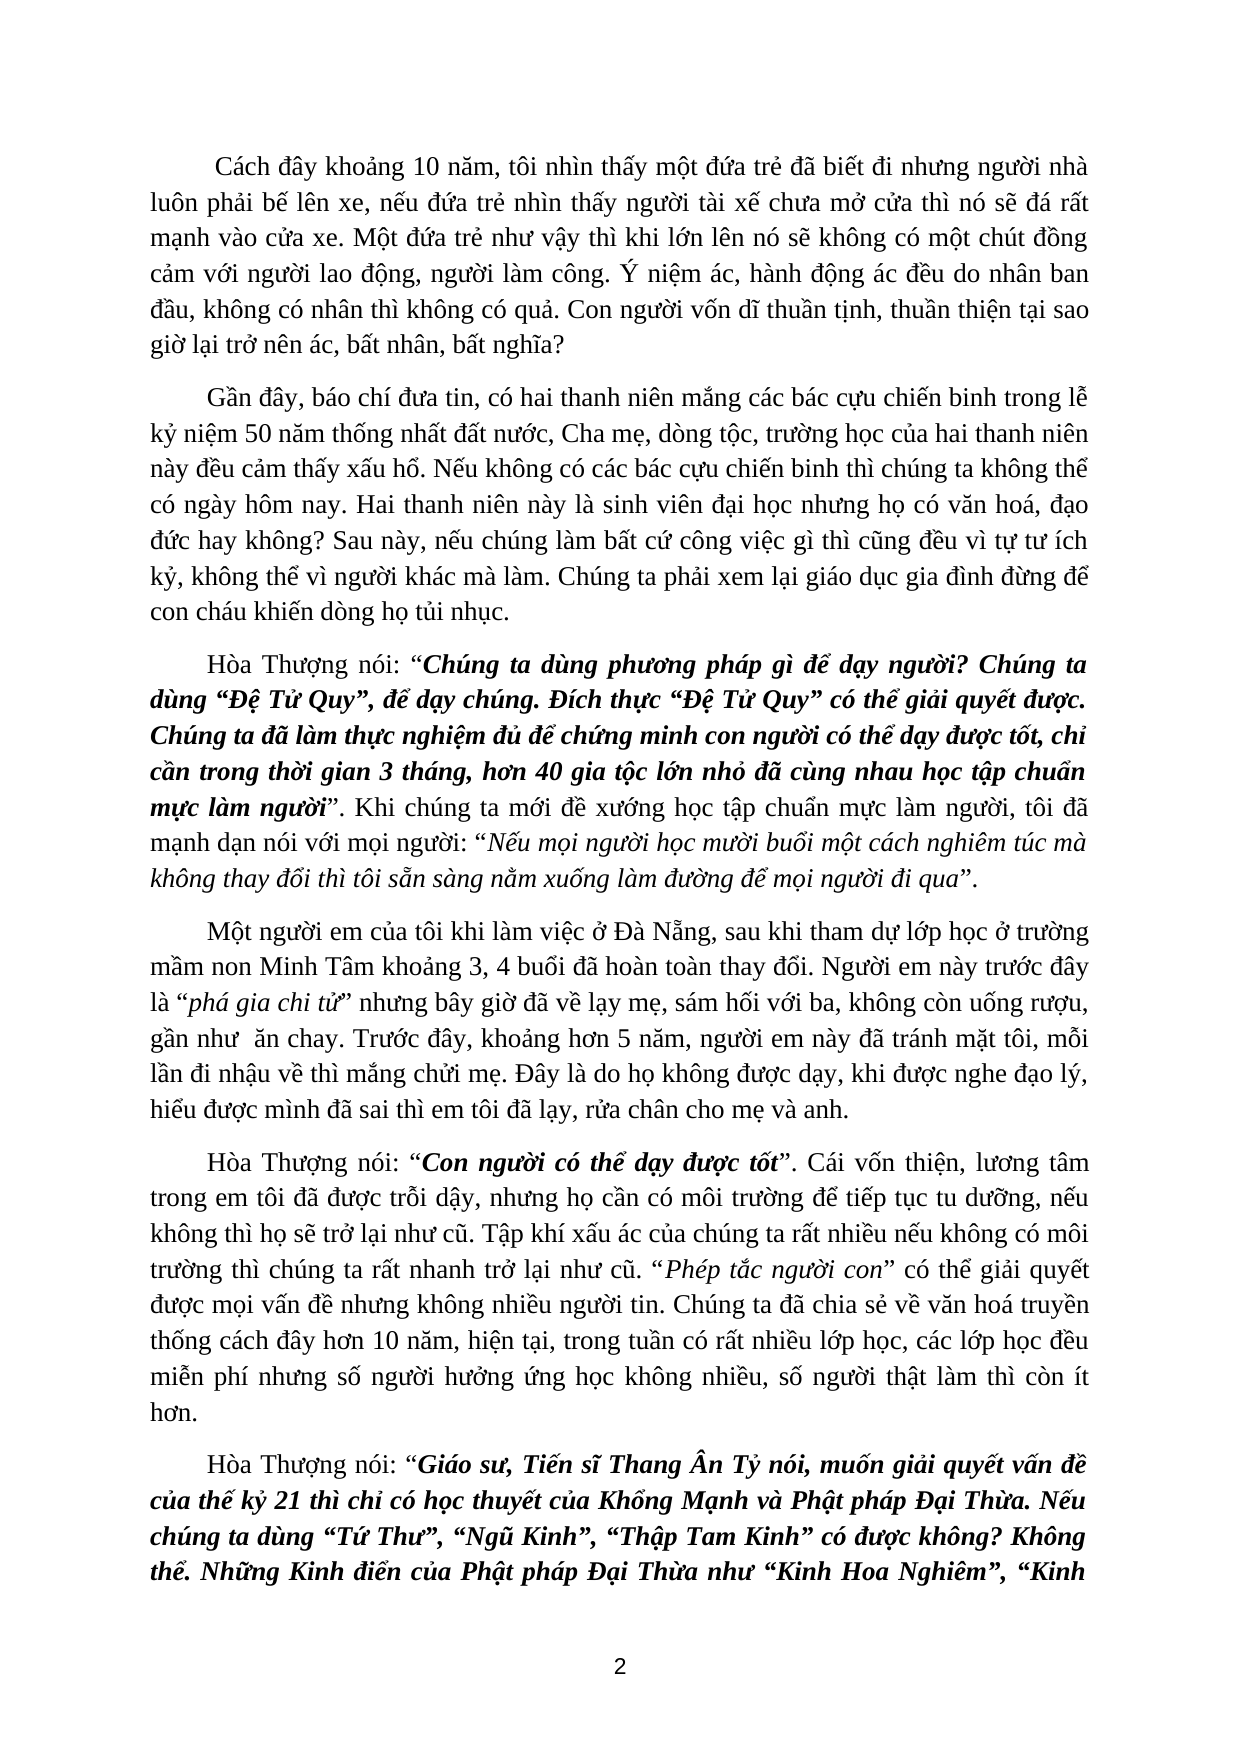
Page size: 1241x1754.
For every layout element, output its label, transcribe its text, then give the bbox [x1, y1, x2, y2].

text Hòa Thượng nói: “Con người có thể dạy được tốt”. Cái vốn thiện, lương tâm trong em tôi đã được trỗi dậy, nhưng họ cần có môi trường để tiếp tục tu dưỡng, nếu không thì họ sẽ trở lại như cũ. Tập khí xấu ác của chúng ta rất nhiều nếu không có môi trường thì chúng ta rất nhanh trở lại như cũ. “Phép tắc người con” có thể giải quyết được mọi vấn đề nhưng không nhiều người tin. Chúng ta đã chia sẻ về văn hoá truyền thống cách đây hơn 10 năm, hiện tại, trong tuần có rất nhiều lớp học, các lớp học đều miễn phí nhưng số người hưởng ứng học không nhiều, số người thật làm thì còn ít hơn. [150, 1146, 1090, 1427]
text Cách đây khoảng 10 năm, tôi nhìn thấy một đứa trẻ đã biết đi nhưng người nhà luôn phải bế lên xe, nếu đứa trẻ nhìn thấy người tài xế chưa mở cửa thì nó sẽ đá rất mạnh vào cửa xe. Một đứa trẻ như vậy thì khi lớn lên nó sẽ không có một chút đồng cảm với người lao động, người làm công. Ý niệm ác, hành động ác đều do nhân ban đầu, không có nhân thì không có quả. Con người vốn dĩ thuần tịnh, thuần thiện tại sao giờ lại trở nên ác, bất nhân, bất nghĩa? [150, 150, 1090, 360]
text Gần đây, báo chí đưa tin, có hai thanh niên mắng các bác cựu chiến binh trong lễ kỷ niệm 50 năm thống nhất đất nước, Cha mẹ, dòng tộc, trường học của hai thanh niên này đều cảm thấy xấu hổ. Nếu không có các bác cựu chiến binh thì chúng ta không thể có ngày hôm nay. Hai thanh niên này là sinh viên đại học nhưng họ có văn hoá, đạo đức hay không? Sau này, nếu chúng làm bất cứ công việc gì thì cũng đều vì tự tư ích kỷ, không thể vì người khác mà làm. Chúng ta phải xem lại giáo dục gia đình đừng để con cháu khiến dòng họ tủi nhục. [150, 381, 1090, 627]
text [150, 1448, 1090, 1586]
text Hòa Thượng nói: “Chúng ta dùng phương pháp gì để dạy người? Chúng ta dùng “Đệ Tử Quy”, để dạy chúng. Đích thực “Đệ Tử Quy” có thể giải quyết được. Chúng ta đã làm thực nghiệm đủ để chứng minh con người có thể dạy được tốt, chỉ cần trong thời gian 3 tháng, hơn 40 gia tộc lớn nhỏ đã cùng nhau học tập chuẩn mực làm người”. Khi chúng ta mới đề xướng học tập chuẩn mực làm người, tôi đã mạnh dạn nói với mọi người: “Nếu mọi người học mười buổi một cách nghiêm túc mà không thay đổi thì tôi sẵn sàng nằm xuống làm đường để mọi người đi qua”. [150, 648, 1090, 893]
text Một người em của tôi khi làm việc ở Đà Nẵng, sau khi tham dự lớp học ở trường mầm non Minh Tâm khoảng 3, 4 buổi đã hoàn toàn thay đổi. Người em này trước đây là “phá gia chi tử” nhưng bây giờ đã về lạy mẹ, sám hối với ba, không còn uống rượu, gần như ăn chay. Trước đây, khoảng hơn 5 năm, người em này đã tránh mặt tôi, mỗi lần đi nhậu về thì mắng chửi mẹ. Đây là do họ không được dạy, khi được nghe đạo lý, hiểu được mình đã sai thì em tôi đã lạy, rửa chân cho mẹ và anh. [150, 914, 1090, 1124]
